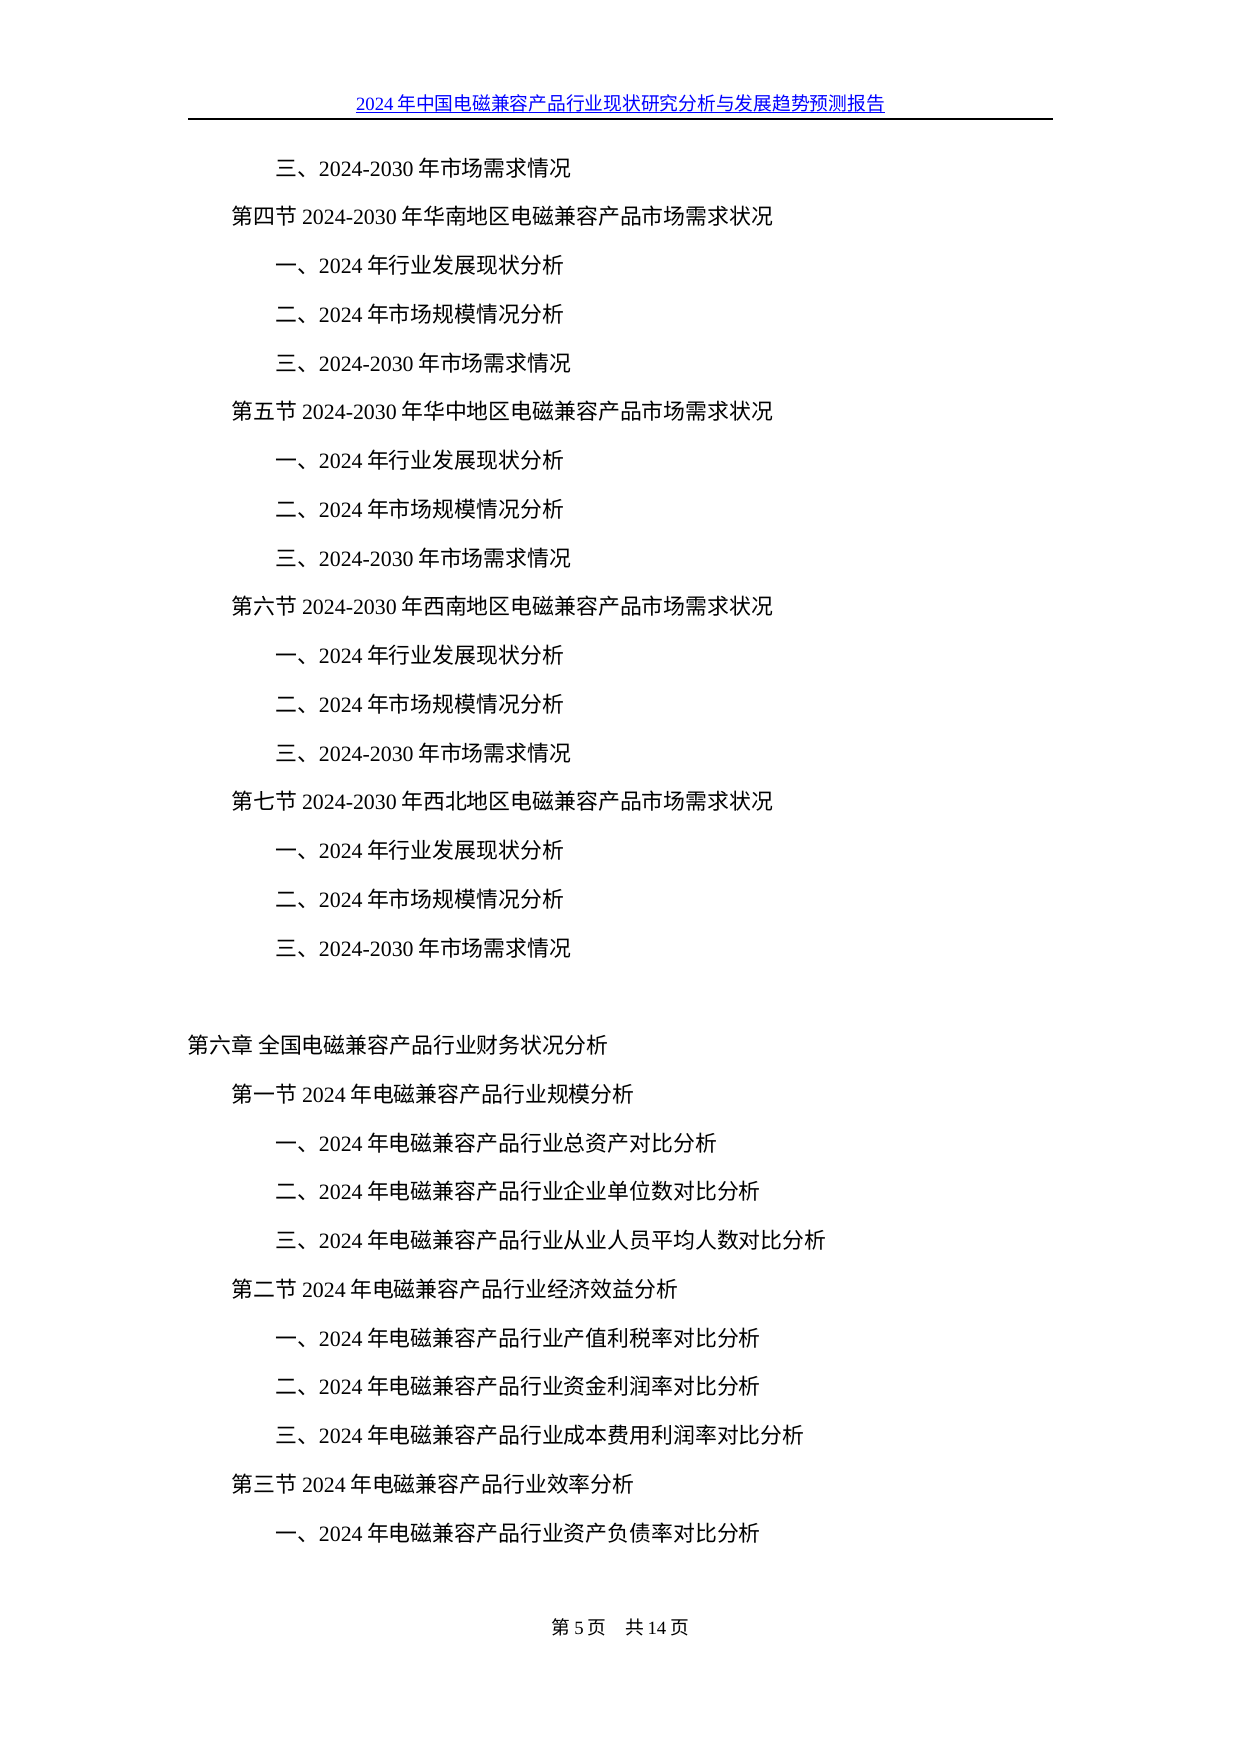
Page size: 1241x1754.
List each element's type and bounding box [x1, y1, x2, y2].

text [187, 150, 1053, 1548]
